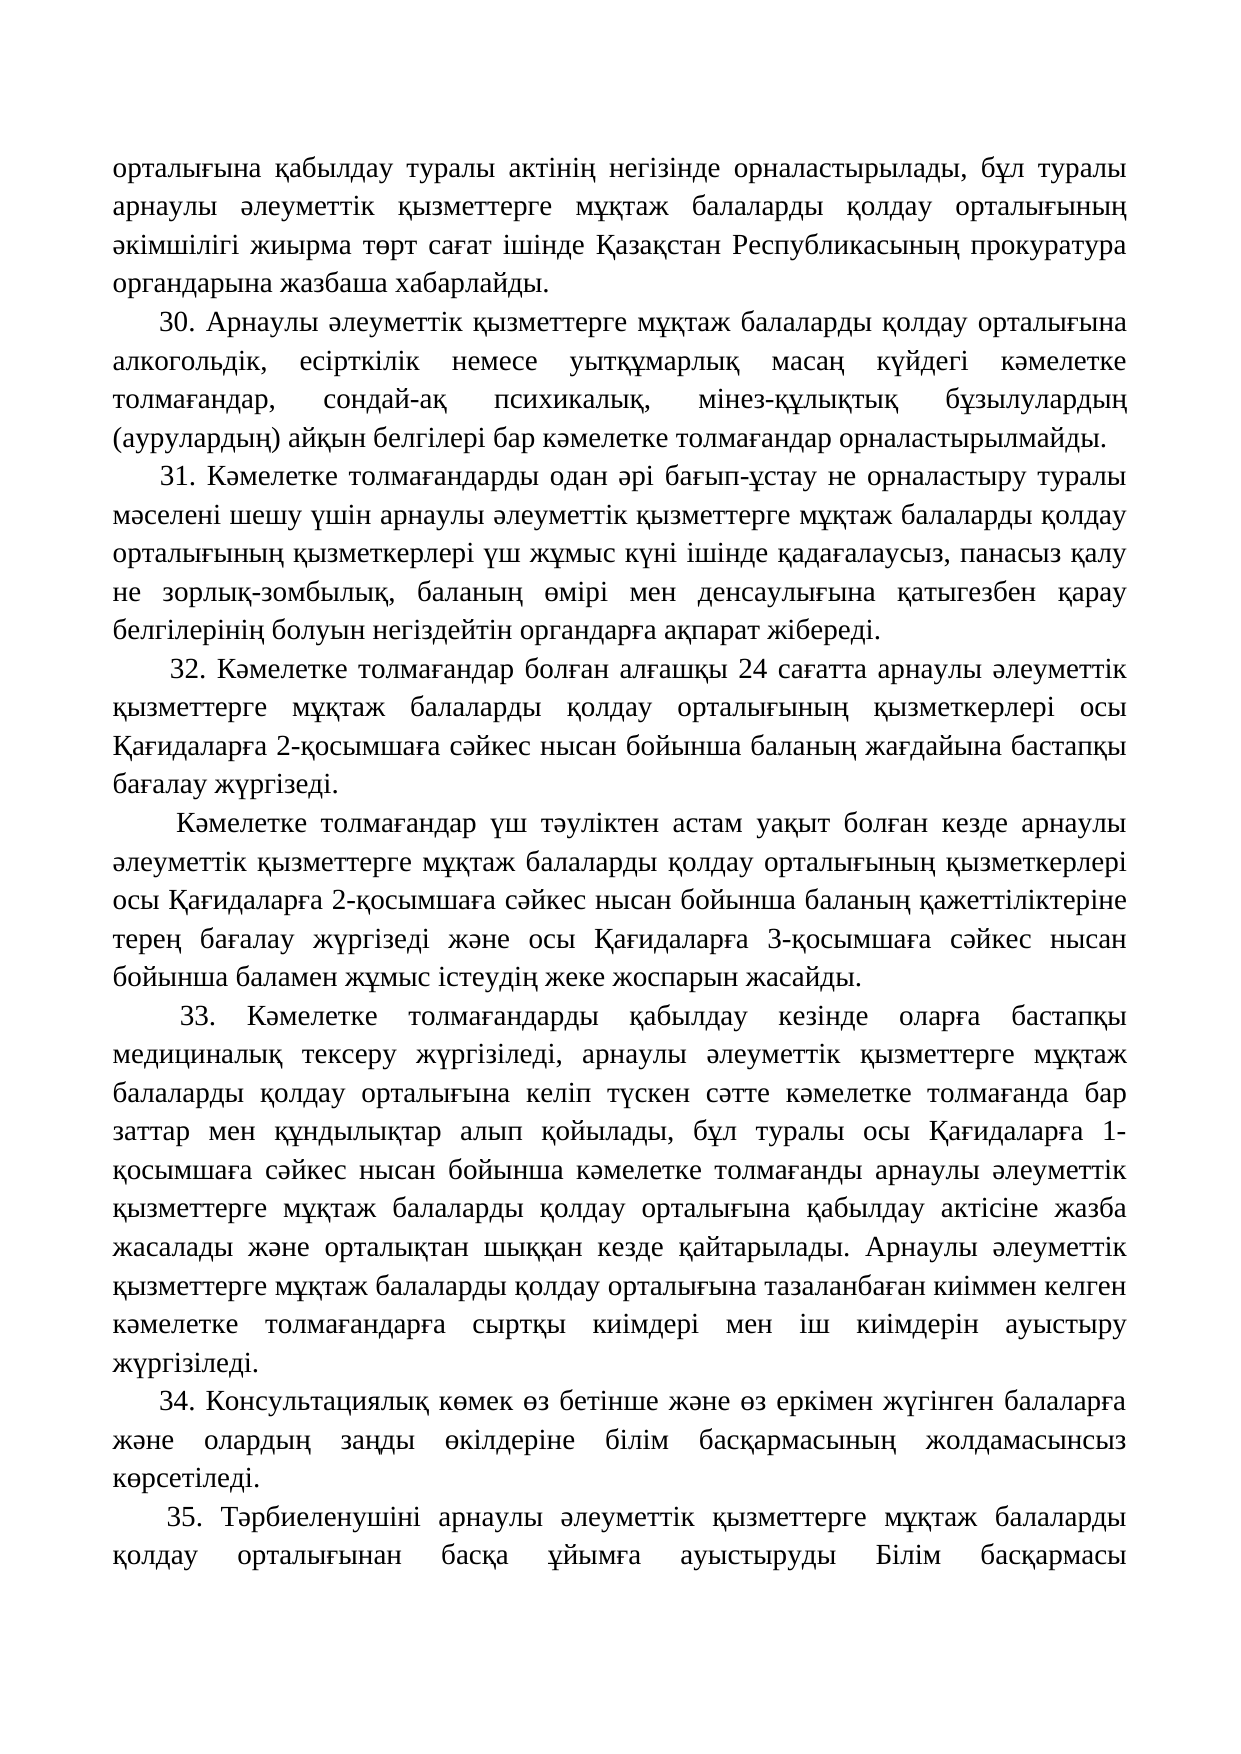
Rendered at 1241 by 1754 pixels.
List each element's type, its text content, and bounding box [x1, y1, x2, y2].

text 31. Кәмелетке толмағандарды одан әрі бағып-ұстау не орналастыру туралы мәселені шешу үшін арнаулы әлеуметтік қызметтерге мұқтаж балаларды қолдау орталығының қызметкерлері үш жұмыс күні ішінде қадағалаусыз, панасыз қалу не зорлық-зомбылық, баланың өмірі мен денсаулығына қатыгезбен қарау белгілерінің болуын негіздейтін органдарға ақпарат жібереді. [112, 458, 1128, 646]
text Кәмелетке толмағандар үш тәуліктен астам уақыт болған кезде арнаулы әлеуметтік қызметтерге мұқтаж балаларды қолдау орталығының қызметкерлері осы Қағидаларға 2-қосымшаға сәйкес нысан бойынша баланың қажеттіліктеріне терең бағалау жүргізеді және осы Қағидаларға 3-қосымшаға сәйкес нысан бойынша баламен жұмыс істеудің жеке жоспарын жасайды. [112, 805, 1128, 993]
text 30. Арнаулы әлеуметтік қызметтерге мұқтаж балаларды қолдау орталығына алкогольдік, есірткілік немесе уытқұмарлық масаң күйдегі кәмелетке толмағандар, сондай-ақ психикалық, мінез-құлықтық бұзылулардың (аурулардың) айқын белгілері бар кәмелетке толмағандар орналастырылмайды. [112, 304, 1128, 453]
text 33. Кәмелетке толмағандарды қабылдау кезінде оларға бастапқы медициналық тексеру жүргізіледі, арнаулы әлеуметтік қызметтерге мұқтаж балаларды қолдау орталығына келіп түскен сәтте кәмелетке толмағанда бар заттар мен құндылықтар алып қойылады, бұл туралы осы Қағидаларға 1-қосымшаға сәйкес нысан бойынша кәмелетке толмағанды арнаулы әлеуметтік қызметтерге мұқтаж балаларды қолдау орталығына қабылдау актісіне жазба жасалады және орталықтан шыққан кезде қайтарылады. Арнаулы әлеуметтік қызметтерге мұқтаж балаларды қолдау орталығына тазаланбаған киіммен келген кәмелетке толмағандарға сыртқы киімдері мен іш киімдерін ауыстыру жүргізіледі. [112, 998, 1128, 1378]
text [112, 150, 1128, 299]
text 32. Кәмелетке толмағандар болған алғашқы 24 сағатта арнаулы әлеуметтік қызметтерге мұқтаж балаларды қолдау орталығының қызметкерлері осы Қағидаларға 2-қосымшаға сәйкес нысан бойынша баланың жағдайына бастапқы бағалау жүргізеді. [112, 651, 1128, 800]
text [112, 1499, 1128, 1571]
text 34. Консультациялық көмек өз бетінше және өз еркімен жүгінген балаларға және олардың заңды өкілдеріне білім басқармасының жолдамасынсыз көрсетіледі. [112, 1383, 1128, 1494]
